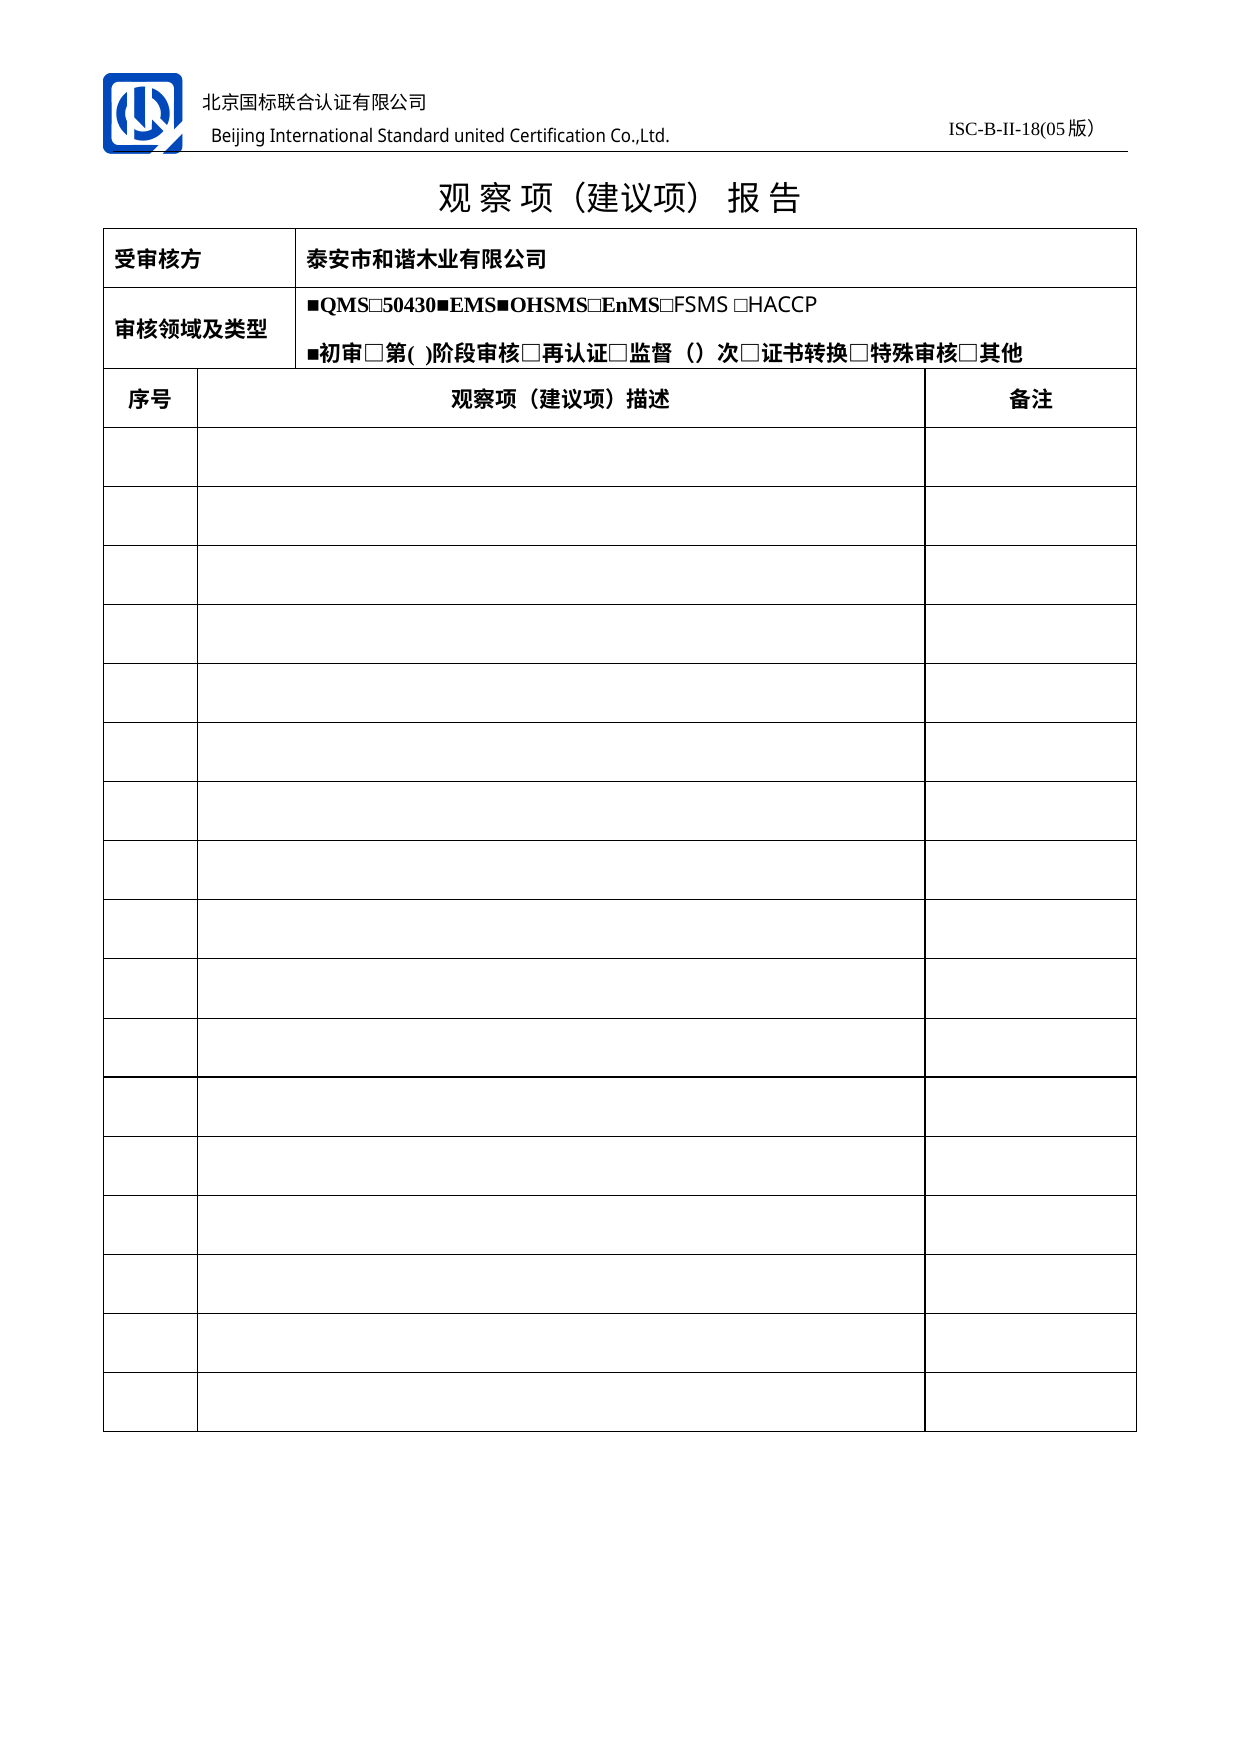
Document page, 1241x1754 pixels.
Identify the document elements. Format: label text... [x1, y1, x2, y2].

table_cell [926, 1373, 1136, 1431]
table_cell [198, 723, 924, 781]
table_cell [198, 959, 924, 1017]
table_cell [198, 428, 924, 486]
table_cell [198, 900, 924, 958]
table_cell [926, 959, 1136, 1017]
table_header 泰安市和谐木业有限公司 [296, 229, 1136, 287]
table_cell 备注 [926, 369, 1136, 427]
table_cell [104, 664, 197, 722]
table_cell [926, 487, 1136, 545]
table_cell [104, 546, 197, 604]
table_cell [104, 841, 197, 899]
table_cell [198, 1373, 924, 1431]
table_cell ■QMS□50430■EMS■OHSMS□EnMS□FSMS □HACCP ■初审□第( )阶段审核□再认证□监督（）次□证书转换□特殊审核□其他 [296, 288, 1136, 368]
table_cell [926, 723, 1136, 781]
text 观 察 项（建议项） 报 告 [112, 163, 1128, 228]
table_cell [104, 1255, 197, 1313]
table_cell [104, 1078, 197, 1136]
table_cell [104, 1019, 197, 1076]
table_cell [104, 605, 197, 663]
table_cell [198, 664, 924, 722]
table_cell [926, 1078, 1136, 1136]
table_cell [926, 1255, 1136, 1313]
table_cell [198, 1137, 924, 1194]
table_cell [926, 546, 1136, 604]
table_cell [104, 428, 197, 486]
picture [103, 73, 183, 154]
table_cell [198, 1255, 924, 1313]
table_header 受审核方 [104, 229, 295, 287]
table_cell [926, 1196, 1136, 1254]
table_cell [926, 664, 1136, 722]
table_cell [104, 959, 197, 1017]
table_cell [926, 841, 1136, 899]
table_cell [926, 428, 1136, 486]
table_cell [104, 1314, 197, 1372]
table_cell [198, 1078, 924, 1136]
table_cell [926, 782, 1136, 840]
table_cell [104, 900, 197, 958]
table_cell [198, 487, 924, 545]
table_cell [104, 1137, 197, 1194]
table_cell [104, 1196, 197, 1254]
table_cell [198, 782, 924, 840]
table_cell [104, 782, 197, 840]
table_cell [198, 1019, 924, 1076]
table_cell [198, 1196, 924, 1254]
table_cell [926, 900, 1136, 958]
table_cell [198, 1314, 924, 1372]
table_cell 审核领域及类型 [104, 288, 295, 368]
table_cell [926, 1019, 1136, 1076]
table_cell [104, 1373, 197, 1431]
table_cell [104, 723, 197, 781]
table_cell [104, 487, 197, 545]
table_cell [926, 1137, 1136, 1194]
table_cell [926, 1314, 1136, 1372]
table_cell [198, 546, 924, 604]
table_cell [198, 841, 924, 899]
table_cell 序号 [104, 369, 197, 427]
table_cell [926, 605, 1136, 663]
table_cell [198, 605, 924, 663]
table_cell 观察项（建议项）描述 [198, 369, 924, 427]
